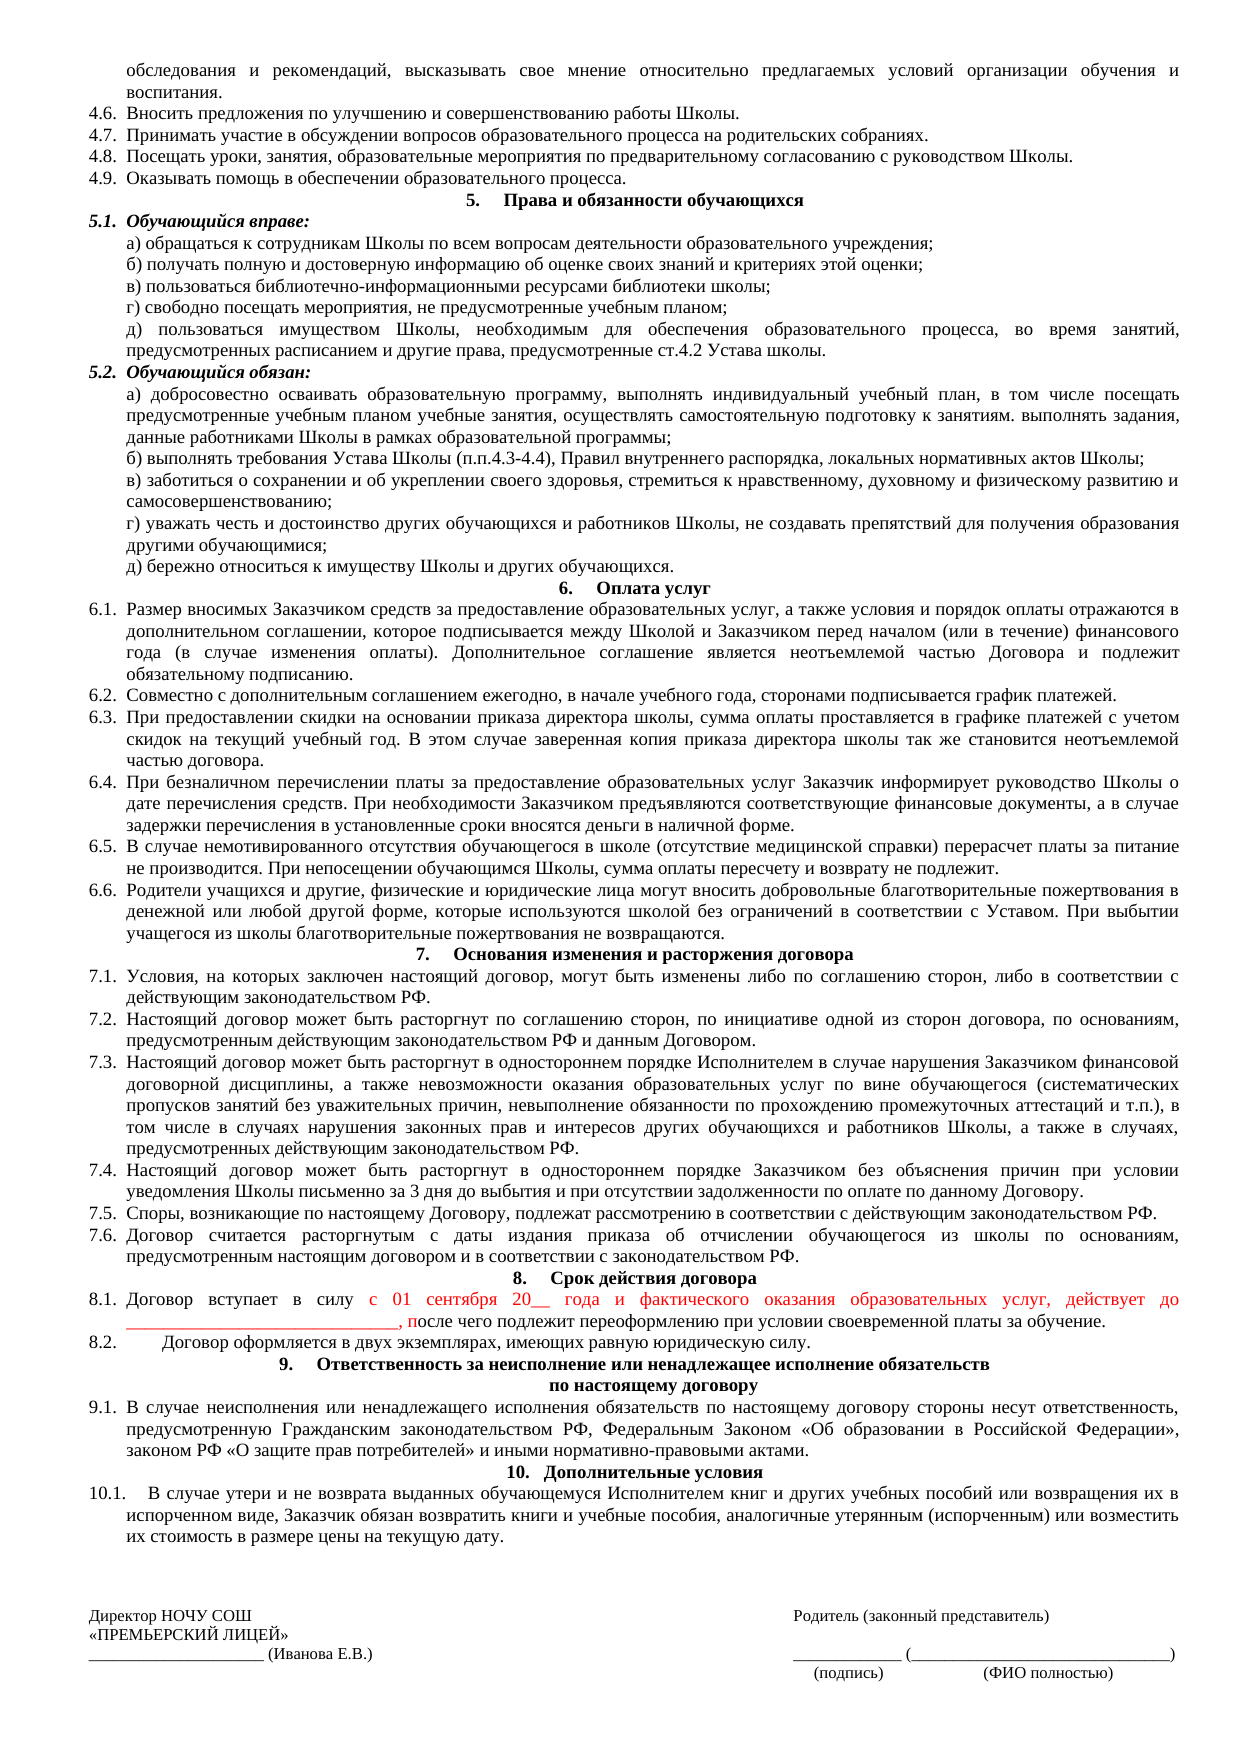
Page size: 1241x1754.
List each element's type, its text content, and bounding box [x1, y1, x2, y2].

list Посещать уроки, занятия, образовательные мероприятия по предварительному согласованию с руководством Школы. [89, 145, 1181, 167]
list Ответственность за неисполнение или ненадлежащее исполнение обязательств [89, 1353, 1181, 1374]
list Оказывать помощь в обеспечении образовательного процесса. [89, 167, 1181, 188]
text д) бережно относиться к имуществу Школы и других обучающихся. [126, 555, 1181, 577]
list Основания изменения и расторжения договора [89, 943, 1181, 965]
text в) заботиться о сохранении и об укреплении своего здоровья, стремиться к нравственному, духовному и физическому развитию и самосовершенствованию; [126, 469, 1181, 512]
list Родители учащихся и другие, физические и юридические лица могут вносить добровольные благотворительные пожертвования в денежной или любой другой форме, которые используются школой без ограничений в соответствии с Уставом. При выбытии учащегося из школы благотворительные пожертвования не возвращаются. [89, 878, 1181, 943]
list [89, 59, 1181, 102]
list В случае немотивированного отсутствия обучающегося в школе (отсутствие медицинской справки) перерасчет платы за питание не производится. При непосещении обучающимся Школы, сумма оплаты пересчету и возврату не подлежит. [89, 835, 1181, 878]
text б) получать полную и достоверную информацию об оценке своих знаний и критериях этой оценки; [126, 253, 1181, 275]
list Обучающийся обязан: [89, 361, 1181, 382]
list При безналичном перечислении платы за предоставление образовательных услуг Заказчик информирует руководство Школы о дате перечисления средств. При необходимости Заказчиком предъявляются соответствующие финансовые документы, а в случае задержки перечисления в установленные сроки вносятся деньги в наличной форме. [89, 771, 1181, 835]
list Дополнительные условия [89, 1461, 1181, 1482]
text а) добросовестно осваивать образовательную программу, выполнять индивидуальный учебный план, в том числе посещать предусмотренные учебным планом учебные занятия, осуществлять самостоятельную подготовку к занятиям. выполнять задания, данные работниками Школы в рамках образовательной программы; [126, 382, 1181, 447]
list В случае неисполнения или ненадлежащего исполнения обязательств по настоящему договору стороны несут ответственность, предусмотренную Гражданским законодательством РФ, Федеральным Законом «Об образовании в Российской Федерации», законом РФ «О защите прав потребителей» и иными нормативно-правовыми актами. [89, 1396, 1181, 1461]
text г) уважать честь и достоинство других обучающихся и работников Школы, не создавать препятствий для получения образования другими обучающимися; [126, 512, 1181, 555]
list Размер вносимых Заказчиком средств за предоставление образовательных услуг, а также условия и порядок оплаты отражаются в дополнительном соглашении, которое подписывается между Школой и Заказчиком перед началом (или в течение) финансового года (в случае изменения оплаты). Дополнительное соглашение является неотъемлемой частью Договора и подлежит обязательному подписанию. [89, 598, 1181, 684]
list Обучающийся вправе: [89, 210, 1181, 232]
list Договор вступает в силу с 01 сентября 20__ года и фактического оказания образовательных услуг, действует до _____________________________, после чего подлежит переоформлению при условии своевременной платы за обучение. [89, 1288, 1181, 1331]
text в) пользоваться библиотечно-информационными ресурсами библиотеки школы; [126, 275, 1181, 296]
text д) пользоваться имуществом Школы, необходимым для обеспечения образовательного процесса, во время занятий, предусмотренных расписанием и другие права, предусмотренные ст.4.2 Устава школы. [126, 318, 1181, 361]
list Срок действия договора [89, 1267, 1181, 1288]
text б) выполнять требования Устава Школы (п.п.4.3-4.4), Правил внутреннего распорядка, локальных нормативных актов Школы; [126, 447, 1181, 469]
list Права и обязанности обучающихся [89, 188, 1181, 210]
list Договор считается расторгнутым с даты издания приказа об отчислении обучающегося из школы по основаниям, предусмотренным настоящим договором и в соответствии с законодательством РФ. [89, 1223, 1181, 1267]
list В случае утери и не возврата выданных обучающемуся Исполнителем книг и других учебных пособий или возвращения их в испорченном виде, Заказчик обязан возвратить книги и учебные пособия, аналогичные утерянным (испорченным) или возместить их стоимость в размере цены на текущую дату. [89, 1482, 1181, 1547]
list Совместно с дополнительным соглашением ежегодно, в начале учебного года, сторонами подписывается график платежей. [89, 684, 1181, 706]
list Оплата услуг [89, 577, 1181, 598]
list Договор оформляется в двух экземплярах, имеющих равную юридическую силу. [89, 1331, 1181, 1353]
list Настоящий договор может быть расторгнут в одностороннем порядке Исполнителем в случае нарушения Заказчиком финансовой договорной дисциплины, а также невозможности оказания образовательных услуг по вине обучающегося (систематических пропусков занятий без уважительных причин, невыполнение обязанности по прохождению промежуточных аттестаций и т.п.), в том числе в случаях нарушения законных прав и интересов других обучающихся и работников Школы, а также в случаях, предусмотренных действующим законодательством РФ. [89, 1051, 1181, 1159]
list Вносить предложения по улучшению и совершенствованию работы Школы. [89, 102, 1181, 124]
list Условия, на которых заключен настоящий договор, могут быть изменены либо по соглашению сторон, либо в соответствии с действующим законодательством РФ. [89, 965, 1181, 1008]
text г) свободно посещать мероприятия, не предусмотренные учебным планом; [126, 296, 1181, 318]
list Принимать участие в обсуждении вопросов образовательного процесса на родительских собраниях. [89, 124, 1181, 145]
list Настоящий договор может быть расторгнут по соглашению сторон, по инициативе одной из сторон договора, по основаниям, предусмотренным действующим законодательством РФ и данным Договором. [89, 1008, 1181, 1051]
list Настоящий договор может быть расторгнут в одностороннем порядке Заказчиком без объяснения причин при условии уведомления Школы письменно за 3 дня до выбытия и при отсутствии задолженности по оплате по данному Договору. [89, 1159, 1181, 1202]
text а) обращаться к сотрудникам Школы по всем вопросам деятельности образовательного учреждения; [126, 232, 1181, 253]
list При предоставлении скидки на основании приказа директора школы, сумма оплаты проставляется в графике платежей с учетом скидок на текущий учебный год. В этом случае заверенная копия приказа директора школы так же становится неотъемлемой частью договора. [89, 706, 1181, 771]
text по настоящему договору [126, 1374, 1181, 1396]
list Споры, возникающие по настоящему Договору, подлежат рассмотрению в соответствии с действующим законодательством РФ. [89, 1202, 1181, 1223]
